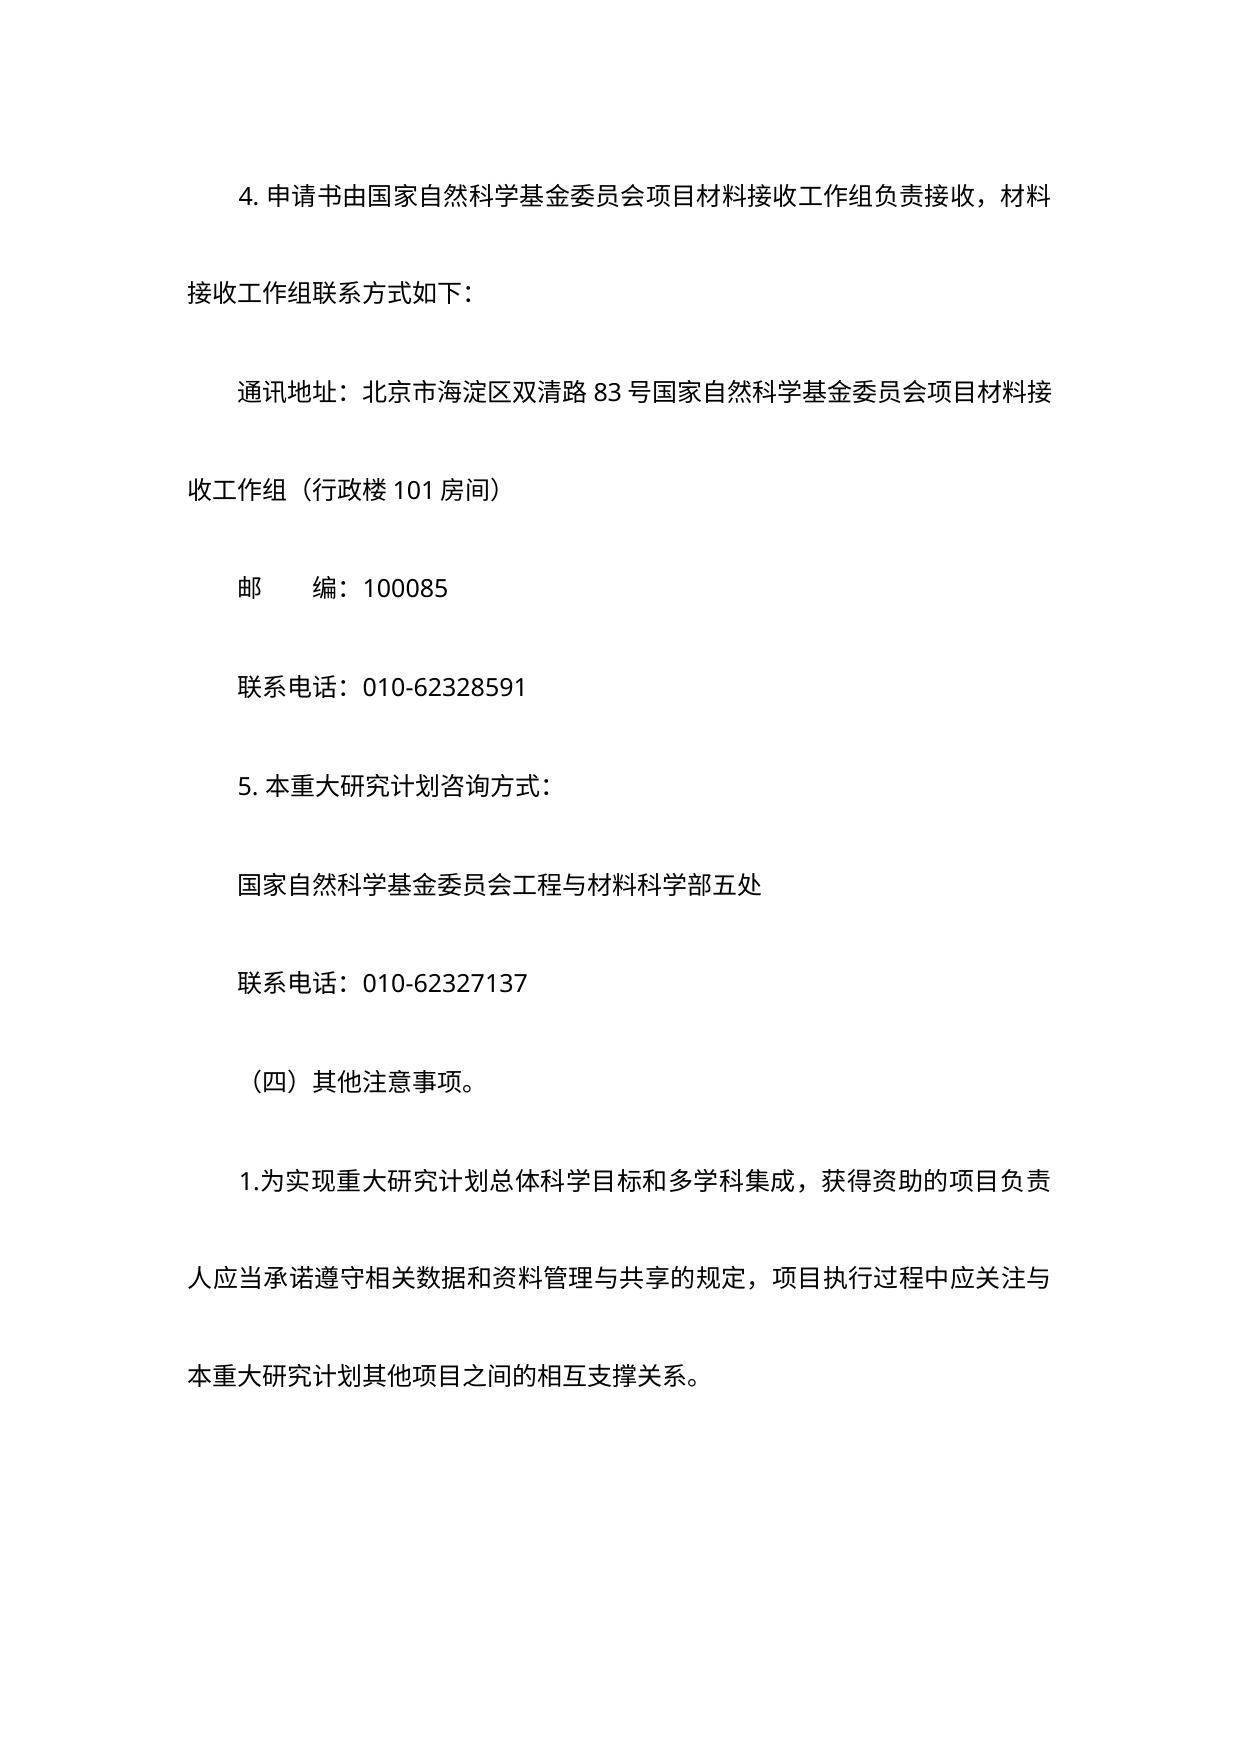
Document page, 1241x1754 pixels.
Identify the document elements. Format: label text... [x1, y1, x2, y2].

text 国家自然科学基金委员会工程与材料科学部五处 [187, 851, 1053, 916]
text （四）其他注意事项。 [187, 1048, 1053, 1113]
text 5. 本重大研究计划咨询方式： [187, 752, 1053, 817]
text 通讯地址：北京市海淀区双清路83号国家自然科学基金委员会项目材料接收工作组（行政楼101房间） [187, 358, 1053, 521]
text 1.为实现重大研究计划总体科学目标和多学科集成，获得资助的项目负责人应当承诺遵守相关数据和资料管理与共享的规定，项目执行过程中应关注与本重大研究计划其他项目之间的相互支撑关系。 [187, 1147, 1053, 1407]
text 联系电话：010-62327137 [187, 949, 1053, 1014]
text 联系电话：010-62328591 [187, 653, 1053, 718]
text 邮 编：100085 [187, 554, 1053, 619]
text 4. 申请书由国家自然科学基金委员会项目材料接收工作组负责接收，材料接收工作组联系方式如下： [187, 162, 1053, 324]
